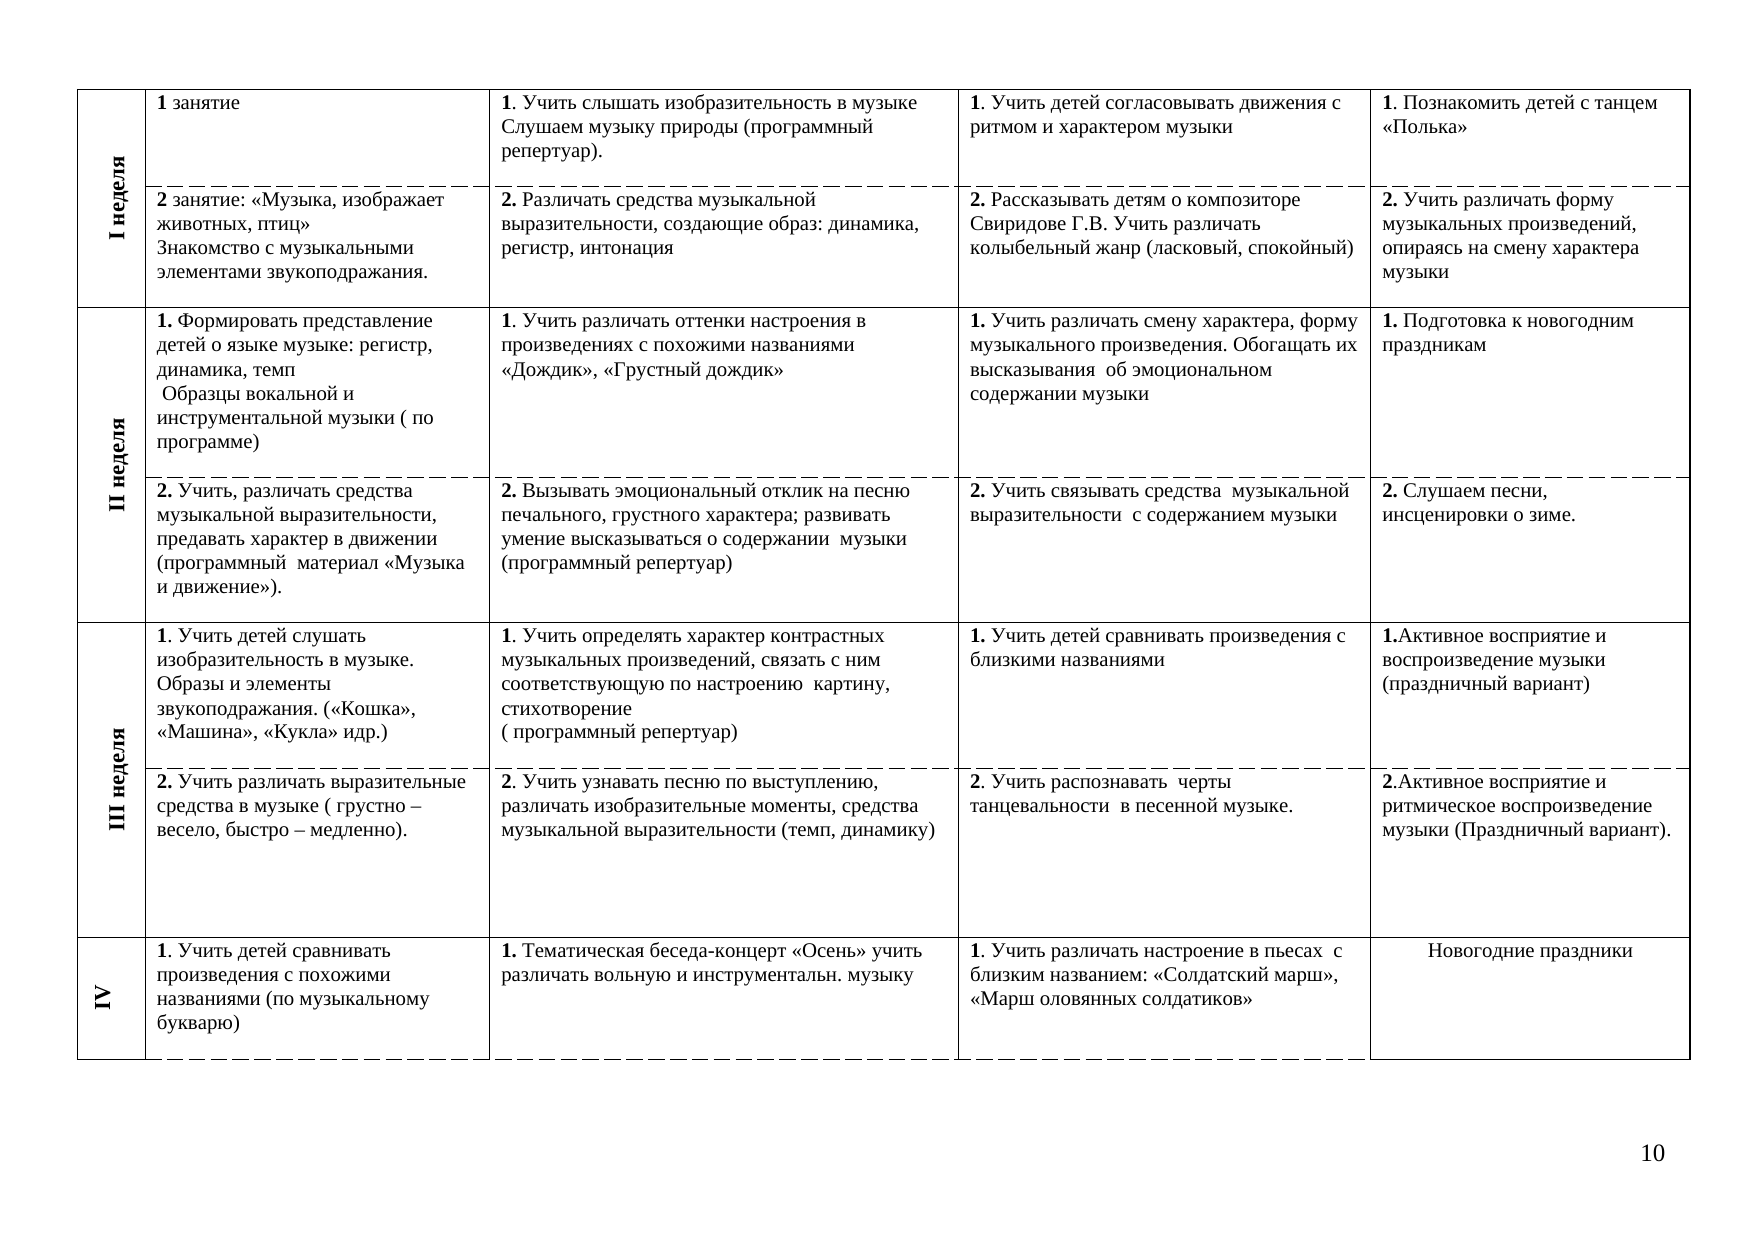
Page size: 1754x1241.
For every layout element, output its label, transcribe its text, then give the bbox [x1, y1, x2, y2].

table_cell 2.Активное восприятие и ритмическое воспроизведение музыки (Праздничный вариант). [1371, 768, 1689, 937]
table_cell 2 занятие: «Музыка, изображает животных, птиц» Знакомство с музыкальными элементами звукоподражания. [146, 186, 489, 307]
table_cell 2. Учить распознавать черты танцевальности в песенной музыке. [959, 768, 1370, 937]
table_cell 1. Учить различать настроение в пьесах с близким названием: «Солдатский марш», «Марш оловянных солдатиков» [959, 938, 1370, 1058]
table_cell I неделя [78, 90, 145, 307]
table_cell 1. Учить определять характер контрастных музыкальных произведений, связать с ним соответствующую по настроению картину, стихотворение ( программный репертуар) [490, 623, 958, 768]
table_cell 1. Подготовка к новогодним праздникам [1371, 308, 1689, 477]
table_cell IV неделя [78, 938, 145, 1058]
table_cell 2. Вызывать эмоциональный отклик на песню печального, грустного характера; развивать умение высказываться о содержании музыки (программный репертуар) [490, 477, 958, 622]
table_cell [1371, 938, 1689, 1058]
table_cell 1. Учить детей сравнивать произведения с близкими названиями [959, 623, 1370, 768]
table_cell 1. Познакомить детей с танцем «Полька» [1371, 90, 1689, 186]
table_cell 1. Учить детей сравнивать произведения с похожими названиями (по музыкальному букварю) [146, 938, 489, 1058]
table_cell III неделя [78, 623, 145, 937]
table_cell 1. Тематическая беседа-концерт «Осень» учить различать вольную и инструментальн. музыку [490, 938, 958, 1058]
table_cell 1. Учить детей согласовывать движения с ритмом и характером музыки [959, 90, 1370, 186]
table_cell 2. Учить связывать средства музыкальной выразительности с содержанием музыки [959, 477, 1370, 622]
table_cell 2. Учить различать выразительные средства в музыке ( грустно – весело, быстро – медленно). [146, 768, 489, 937]
table_cell 1. Формировать представление детей о языке музыке: регистр, динамика, темп Образцы вокальной и инструментальной музыки ( по программе) [146, 308, 489, 477]
table_cell 1.Активное восприятие и воспроизведение музыки (праздничный вариант) [1371, 623, 1689, 768]
table_cell 2. Рассказывать детям о композиторе Свиридове Г.В. Учить различать колыбельный жанр (ласковый, спокойный) [959, 186, 1370, 307]
table_cell 2. Учить узнавать песню по выступлению, различать изобразительные моменты, средства музыкальной выразительности (темп, динамику) [490, 768, 958, 937]
table_cell 2. Различать средства музыкальной выразительности, создающие образ: динамика, регистр, интонация [490, 186, 958, 307]
table_cell 1 занятие [146, 90, 489, 186]
table_cell 2. Учить различать форму музыкальных произведений, опираясь на смену характера музыки [1371, 186, 1689, 307]
table_cell 1. Учить детей слушать изобразительность в музыке. Образы и элементы звукоподражания. («Кошка», «Машина», «Кукла» идр.) [146, 623, 489, 768]
table_cell II неделя [78, 308, 145, 622]
table_cell 2. Учить, различать средства музыкальной выразительности, предавать характер в движении (программный материал «Музыка и движение»). [146, 477, 489, 622]
table_cell 1. Учить различать оттенки настроения в произведениях с похожими названиями «Дождик», «Грустный дождик» [490, 308, 958, 477]
table_cell 1. Учить различать смену характера, форму музыкального произведения. Обогащать их высказывания об эмоциональном содержании музыки [959, 308, 1370, 477]
table_cell 1. Учить слышать изобразительность в музыке Слушаем музыку природы (программный репертуар). [490, 90, 958, 186]
table_cell 2. Слушаем песни, инсценировки о зиме. [1371, 477, 1689, 622]
